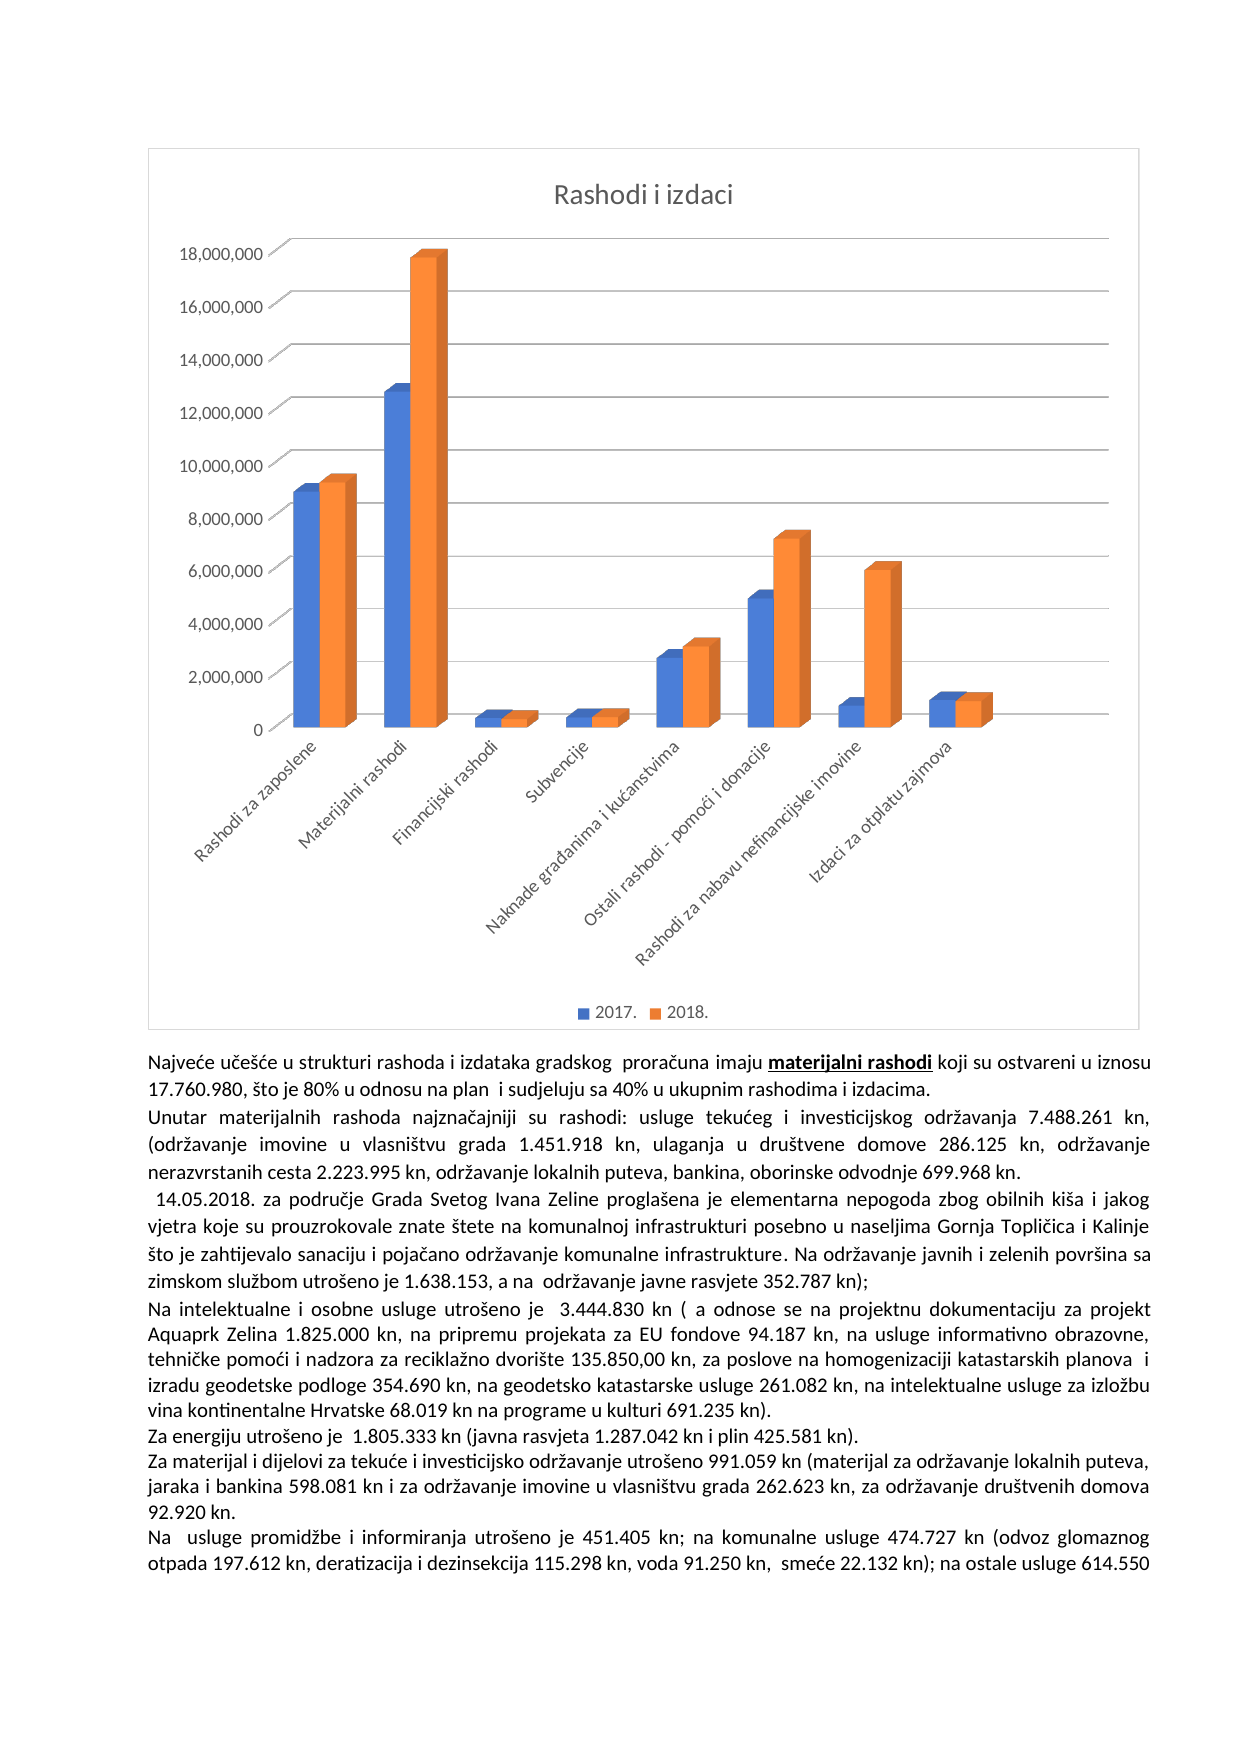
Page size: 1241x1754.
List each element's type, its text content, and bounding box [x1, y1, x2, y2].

text Za materijal i dijelovi za tekuće i investicijsko održavanje utrošeno 991.059 kn (materijal za održavanje lokalnih puteva, jaraka i bankina 598.081 kn i za održavanje imovine u vlasništvu grada 262.623 kn, za održavanje društvenih domova 92.920 kn. [148, 1448, 1152, 1524]
text Na intelektualne i osobne usluge utrošeno je 3.444.830 kn ( a odnose se na projektnu dokumentaciju za projekt Aquaprk Zelina 1.825.000 kn, na pripremu projekata za EU fondove 94.187 kn, na usluge informativno obrazovne, tehničke pomoći i nadzora za reciklažno dvorište 135.850,00 kn, za poslove na homogenizaciji katastarskih planova i izradu geodetske podloge 354.690 kn, na geodetsko katastarske usluge 261.082 kn, na intelektualne usluge za izložbu vina kontinentalne Hrvatske 68.019 kn na programe u kulturi 691.235 kn). [148, 1296, 1152, 1423]
text Unutar materijalnih rashoda najznačajniji su rashodi: usluge tekućeg i investicijskog održavanja 7.488.261 kn, (održavanje imovine u vlasništvu grada 1.451.918 kn, ulaganja u društvene domove 286.125 kn, održavanje nerazvrstanih cesta 2.223.995 kn, održavanje lokalnih puteva, bankina, oborinske odvodnje 699.968 kn. [148, 1104, 1152, 1184]
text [148, 1524, 1152, 1575]
text Za energiju utrošeno je 1.805.333 kn (javna rasvjeta 1.287.042 kn i plin 425.581 kn). [148, 1423, 1152, 1448]
text Najveće učešće u strukturi rashoda i izdataka gradskog proračuna imaju materijalni rashodi koji su ostvareni u iznosu 17.760.980, što je 80% u odnosu na plan i sudjeluju sa 40% u ukupnim rashodima i izdacima. [148, 1049, 1152, 1102]
text 14.05.2018. za područje Grada Svetog Ivana Zeline proglašena je elementarna nepogoda zbog obilnih kiša i jakog vjetra koje su prouzrokovale znate štete na komunalnoj infrastrukturi posebno u naseljima Gornja Topličica i Kalinje što je zahtijevalo sanaciju i pojačano održavanje komunalne infrastrukture. Na održavanje javnih i zelenih površina sa zimskom službom utrošeno je 1.638.153, a na održavanje javne rasvjete 352.787 kn); [148, 1186, 1152, 1294]
